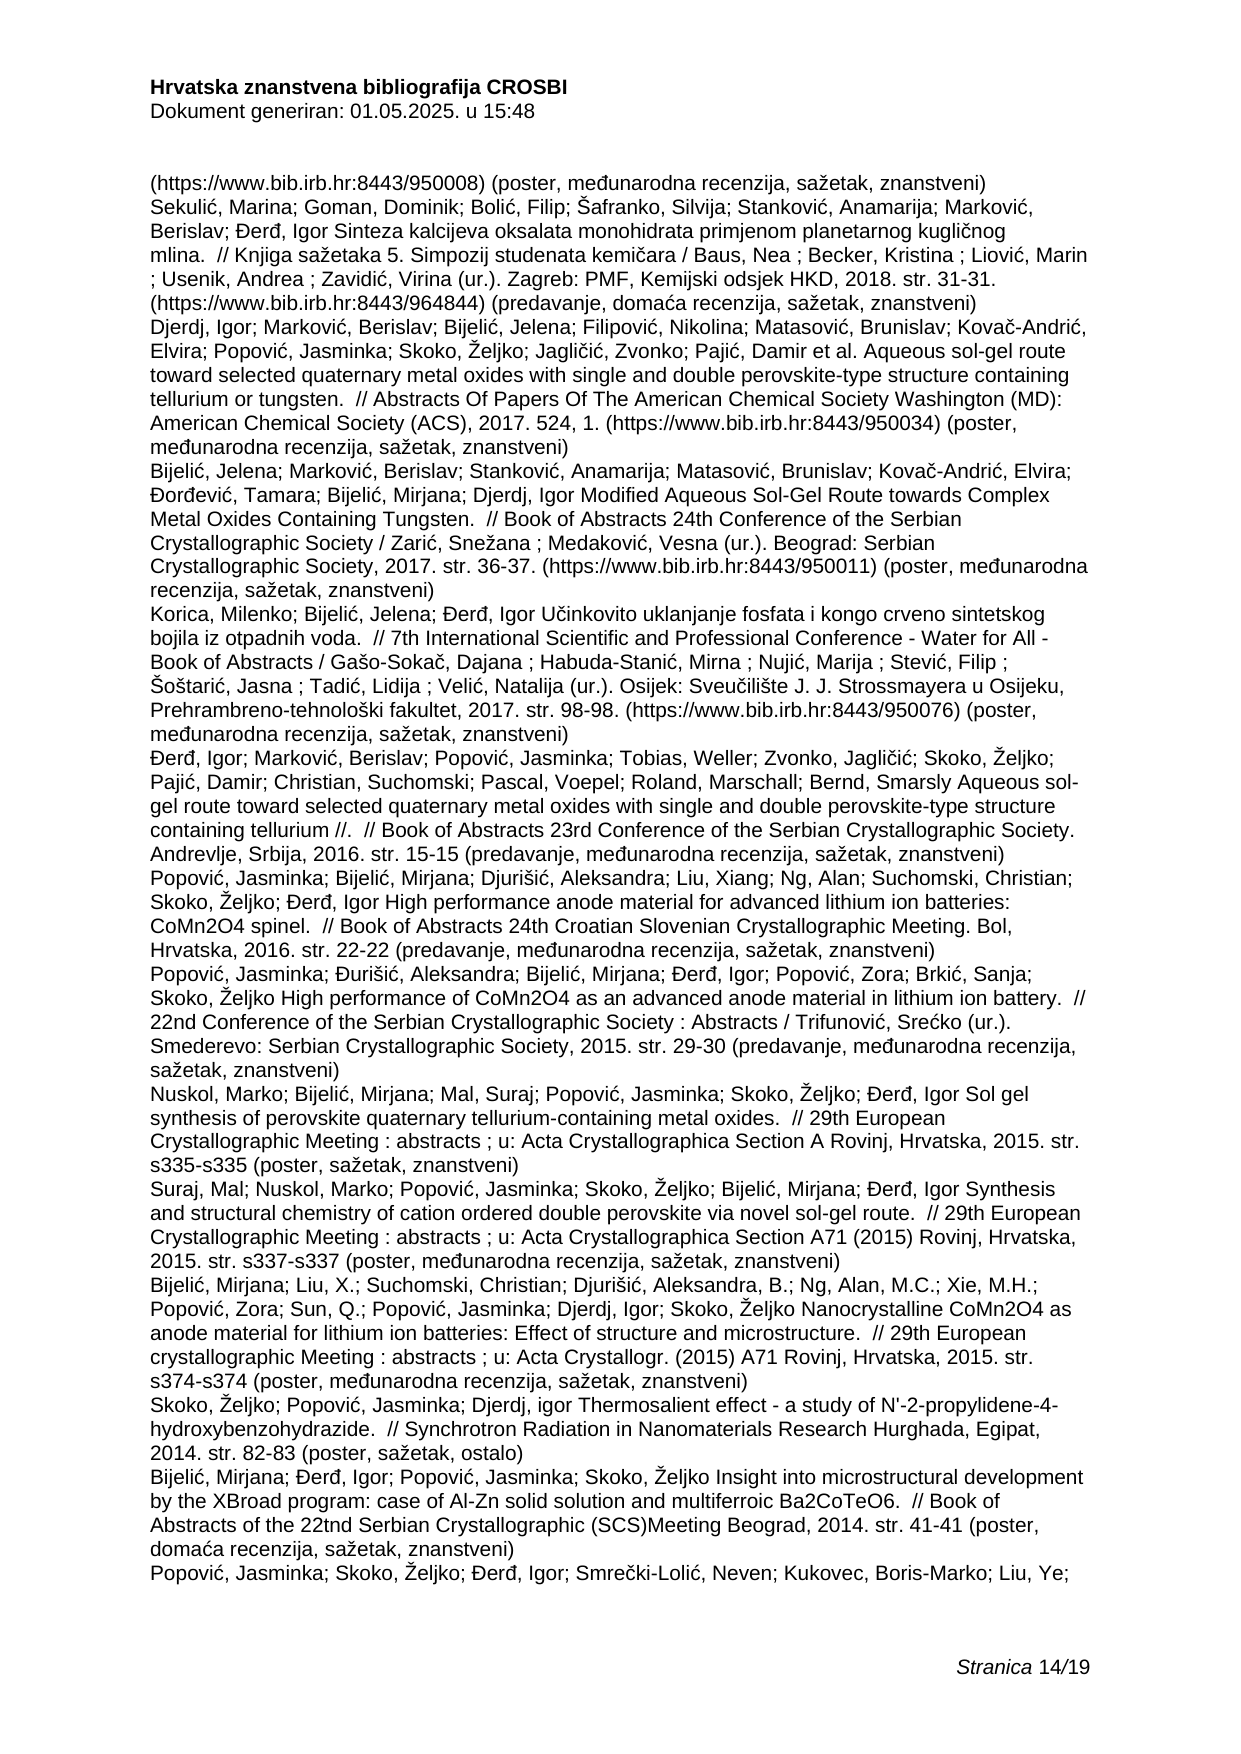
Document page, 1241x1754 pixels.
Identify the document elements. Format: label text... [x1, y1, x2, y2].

text Suraj, Mal; Nuskol, Marko; Popović, Jasminka; Skoko, Željko; Bijelić, Mirjana; Đerđ, Igor [150, 1177, 1090, 1273]
text Skoko, Željko; Popović, Jasminka; Djerdj, igor [150, 1393, 1090, 1465]
text Đerđ, Igor; Marković, Berislav; Popović, Jasminka; Tobias, Weller; Zvonko, Jagličić; Skoko, Željko; Pajić, Damir; Christian, Suchomski; Pascal, Voepel; Roland, Marschall; Bernd, Smarsly [150, 746, 1090, 866]
text Sekulić, Marina; Goman, Dominik; Bolić, Filip; Šafranko, Silvija; Stanković, Anamarija; Marković, Berislav; Đerđ, Igor [150, 195, 1090, 315]
text Bijelić, Mirjana; Liu, X.; Suchomski, Christian; Djurišić, Aleksandra, B.; Ng, Alan, M.C.; Xie, M.H.; Popović, Zora; Sun, Q.; Popović, Jasminka; Djerdj, Igor; Skoko, Željko [150, 1273, 1090, 1393]
text Bijelić, Jelena; Marković, Berislav; Stanković, Anamarija; Matasović, Brunislav; Kovač-Andrić, Elvira; Đorđević, Tamara; Bijelić, Mirjana; Djerdj, Igor [150, 458, 1090, 602]
text Djerdj, Igor; Marković, Berislav; Bijelić, Jelena; Filipović, Nikolina; Matasović, Brunislav; Kovač-Andrić, Elvira; Popović, Jasminka; Skoko, Željko; Jagličić, Zvonko; Pajić, Damir et al. [150, 315, 1090, 458]
text Bijelić, Mirjana; Đerđ, Igor; Popović, Jasminka; Skoko, Željko [150, 1465, 1090, 1561]
text Popović, Jasminka; Đurišić, Aleksandra; Bijelić, Mirjana; Đerđ, Igor; Popović, Zora; Brkić, Sanja; Skoko, Željko [150, 962, 1090, 1081]
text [150, 171, 1090, 195]
text Popović, Jasminka; Bijelić, Mirjana; Djurišić, Aleksandra; Liu, Xiang; Ng, Alan; Suchomski, Christian; Skoko, Željko; Đerđ, Igor [150, 866, 1090, 962]
text Korica, Milenko; Bijelić, Jelena; Đerđ, Igor [150, 602, 1090, 746]
text Nuskol, Marko; Bijelić, Mirjana; Mal, Suraj; Popović, Jasminka; Skoko, Željko; Đerđ, Igor [150, 1081, 1090, 1177]
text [150, 1561, 1090, 1584]
